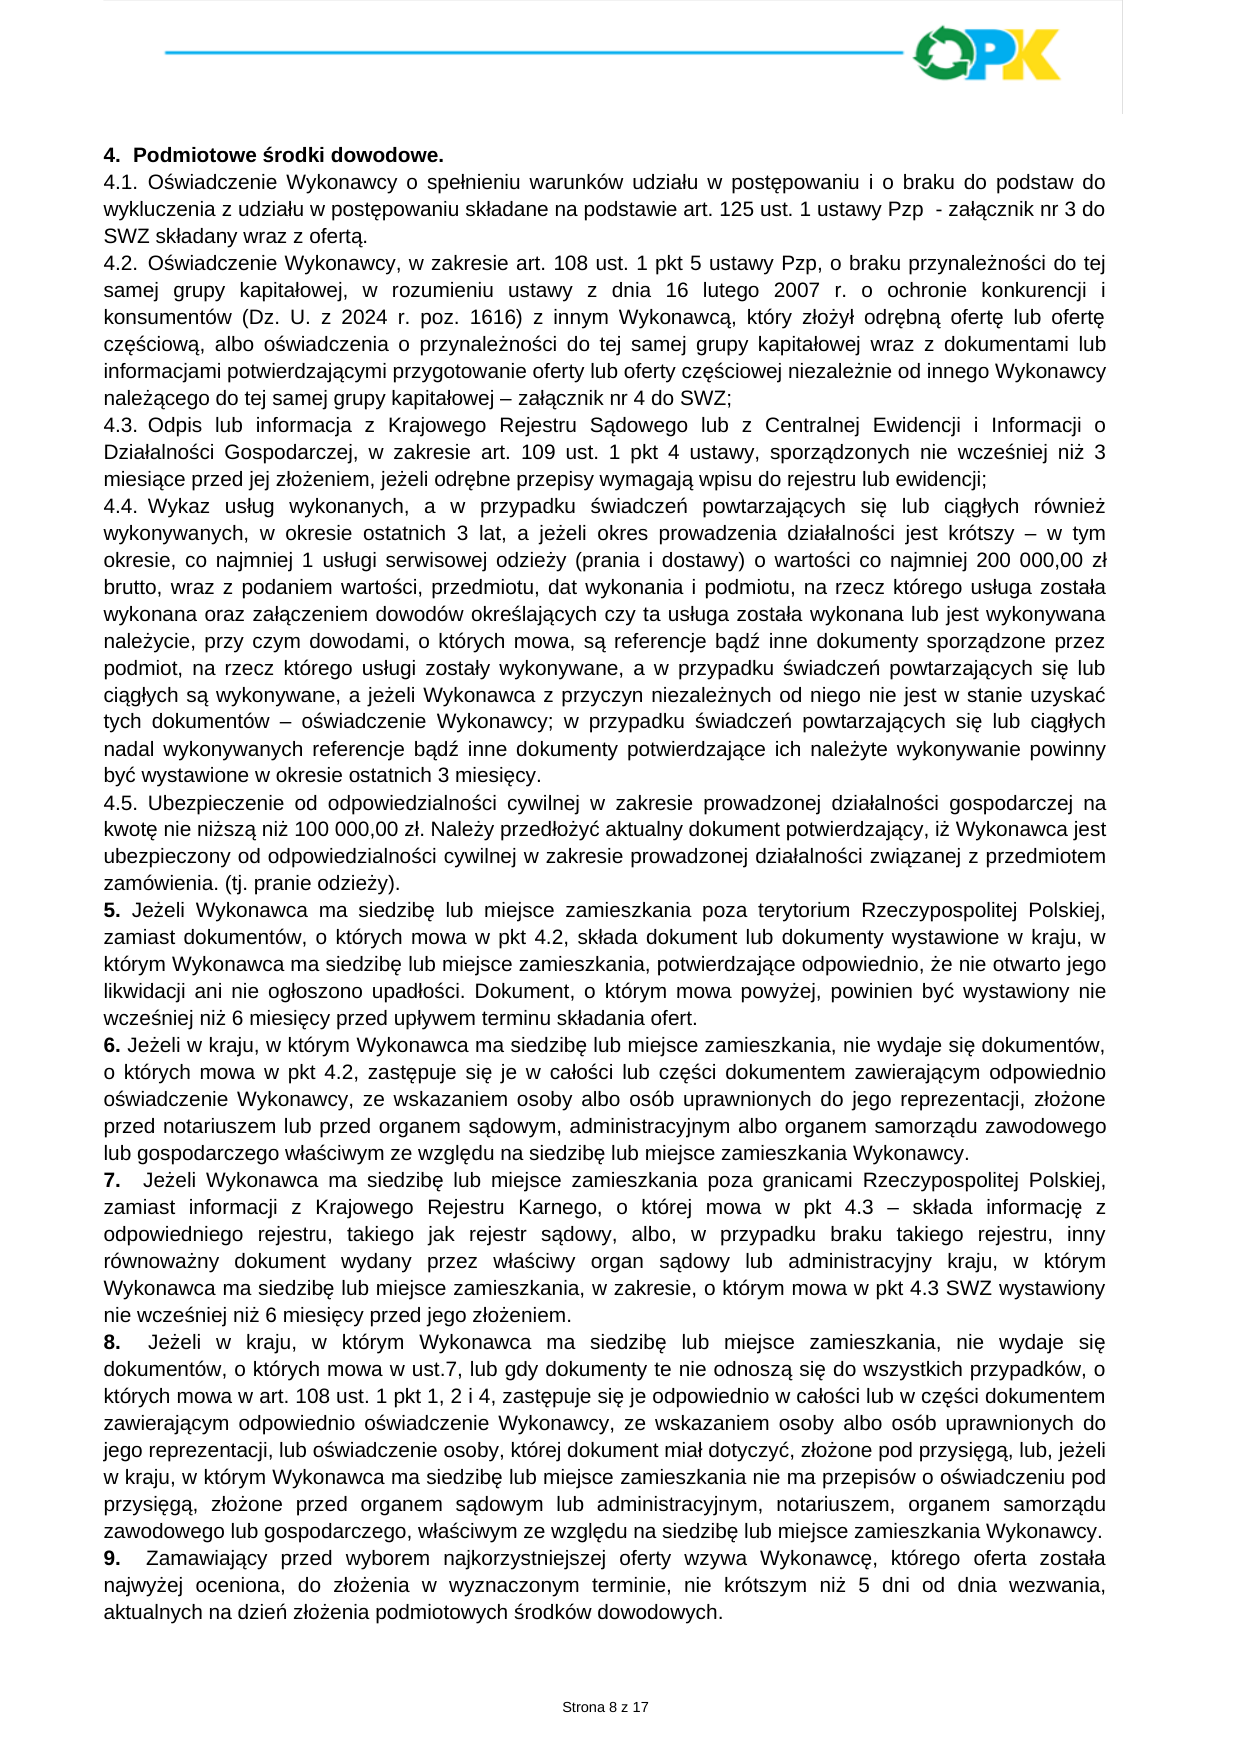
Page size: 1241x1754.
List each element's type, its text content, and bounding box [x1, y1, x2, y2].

list Zamawiający przed wyborem najkorzystniejszej oferty wzywa Wykonawcę, którego oferta została najwyżej oceniona, do złożenia w wyznaczonym terminie, nie krótszym niż 5 dni od dnia wezwania, aktualnych na dzień złożenia podmiotowych środków dowodowych. [103, 1546, 1107, 1624]
list Jeżeli Wykonawca ma siedzibę lub miejsce zamieszkania poza granicami Rzeczypospolitej Polskiej, zamiast informacji z Krajowego Rejestru Karnego, o której mowa w pkt 4.3 – składa informację z odpowiedniego rejestru, takiego jak rejestr sądowy, albo, w przypadku braku takiego rejestru, inny równoważny dokument wydany przez właściwy organ sądowy lub administracyjny kraju, w którym Wykonawca ma siedzibę lub miejsce zamieszkania, w zakresie, o którym mowa w pkt 4.3 SWZ wystawiony nie wcześniej niż 6 miesięcy przed jego złożeniem. [103, 1168, 1107, 1327]
text 6. Jeżeli w kraju, w którym Wykonawca ma siedzibę lub miejsce zamieszkania, nie wydaje się dokumentów, o których mowa w pkt 4.2, zastępuje się je w całości lub części dokumentem zawierającym odpowiednio oświadczenie Wykonawcy, ze wskazaniem osoby albo osób uprawnionych do jego reprezentacji, złożone przed notariuszem lub przed organem sądowym, administracyjnym albo organem samorządu zawodowego lub gospodarczego właściwym ze względu na siedzibę lub miejsce zamieszkania Wykonawcy. [103, 1033, 1107, 1165]
list Oświadczenie Wykonawcy o spełnieniu warunków udziału w postępowaniu i o braku do podstaw do wykluczenia z udziału w postępowaniu składane na podstawie art. 125 ust. 1 ustawy Pzp - załącznik nr 3 do SWZ składany wraz z ofertą. [103, 170, 1107, 248]
list Jeżeli w kraju, w którym Wykonawca ma siedzibę lub miejsce zamieszkania, nie wydaje się dokumentów, o których mowa w ust.7, lub gdy dokumenty te nie odnoszą się do wszystkich przypadków, o których mowa w art. 108 ust. 1 pkt 1, 2 i 4, zastępuje się je odpowiednio w całości lub w części dokumentem zawierającym odpowiednio oświadczenie Wykonawcy, ze wskazaniem osoby albo osób uprawnionych do jego reprezentacji, lub oświadczenie osoby, której dokument miał dotyczyć, złożone pod przysięgą, lub, jeżeli w kraju, w którym Wykonawca ma siedzibę lub miejsce zamieszkania nie ma przepisów o oświadczeniu pod przysięgą, złożone przed organem sądowym lub administracyjnym, notariuszem, organem samorządu zawodowego lub gospodarczego, właściwym ze względu na siedzibę lub miejsce zamieszkania Wykonawcy. [103, 1330, 1107, 1543]
list Podmiotowe środki dowodowe. [103, 143, 1107, 167]
list Oświadczenie Wykonawcy, w zakresie art. 108 ust. 1 pkt 5 ustawy Pzp, o braku przynależności do tej samej grupy kapitałowej, w rozumieniu ustawy z dnia 16 lutego 2007 r. o ochronie konkurencji i konsumentów (Dz. U. z 2024 r. poz. 1616) z innym Wykonawcą, który złożył odrębną ofertę lub ofertę częściową, albo oświadczenia o przynależności do tej samej grupy kapitałowej wraz z dokumentami lub informacjami potwierdzającymi przygotowanie oferty lub oferty częściowej niezależnie od innego Wykonawcy należącego do tej samej grupy kapitałowej – załącznik nr 4 do SWZ; [103, 251, 1107, 409]
list Ubezpieczenie od odpowiedzialności cywilnej w zakresie prowadzonej działalności gospodarczej na kwotę nie niższą niż 100 000,00 zł. Należy przedłożyć aktualny dokument potwierdzający, iż Wykonawca jest ubezpieczony od odpowiedzialności cywilnej w zakresie prowadzonej działalności związanej z przedmiotem zamówienia. (tj. pranie odzieży). [103, 790, 1107, 895]
list Odpis lub informacja z Krajowego Rejestru Sądowego lub z Centralnej Ewidencji i Informacji o Działalności Gospodarczej, w zakresie art. 109 ust. 1 pkt 4 ustawy, sporządzonych nie wcześniej niż 3 miesiące przed jej złożeniem, jeżeli odrębne przepisy wymagają wpisu do rejestru lub ewidencji; [103, 413, 1107, 491]
list Wykaz usług wykonanych, a w przypadku świadczeń powtarzających się lub ciągłych również wykonywanych, w okresie ostatnich 3 lat, a jeżeli okres prowadzenia działalności jest krótszy – w tym okresie, co najmniej 1 usługi serwisowej odzieży (prania i dostawy) o wartości co najmniej 200 000,00 zł brutto, wraz z podaniem wartości, przedmiotu, dat wykonania i podmiotu, na rzecz którego usługa została wykonana oraz załączeniem dowodów określających czy ta usługa została wykonana lub jest wykonywana należycie, przy czym dowodami, o których mowa, są referencje bądź inne dokumenty sporządzone przez podmiot, na rzecz którego usługi zostały wykonywane, a w przypadku świadczeń powtarzających się lub ciągłych są wykonywane, a jeżeli Wykonawca z przyczyn niezależnych od niego nie jest w stanie uzyskać tych dokumentów – oświadczenie Wykonawcy; w przypadku świadczeń powtarzających się lub ciągłych nadal wykonywanych referencje bądź inne dokumenty potwierdzające ich należyte wykonywanie powinny być wystawione w okresie ostatnich 3 miesięcy. [103, 493, 1107, 787]
text 5. Jeżeli Wykonawca ma siedzibę lub miejsce zamieszkania poza terytorium Rzeczypospolitej Polskiej, zamiast dokumentów, o których mowa w pkt 4.2, składa dokument lub dokumenty wystawione w kraju, w którym Wykonawca ma siedzibę lub miejsce zamieszkania, potwierdzające odpowiednio, że nie otwarto jego likwidacji ani nie ogłoszono upadłości. Dokument, o którym mowa powyżej, powinien być wystawiony nie wcześniej niż 6 miesięcy przed upływem terminu składania ofert. [103, 898, 1107, 1030]
picture [103, 0, 1124, 114]
